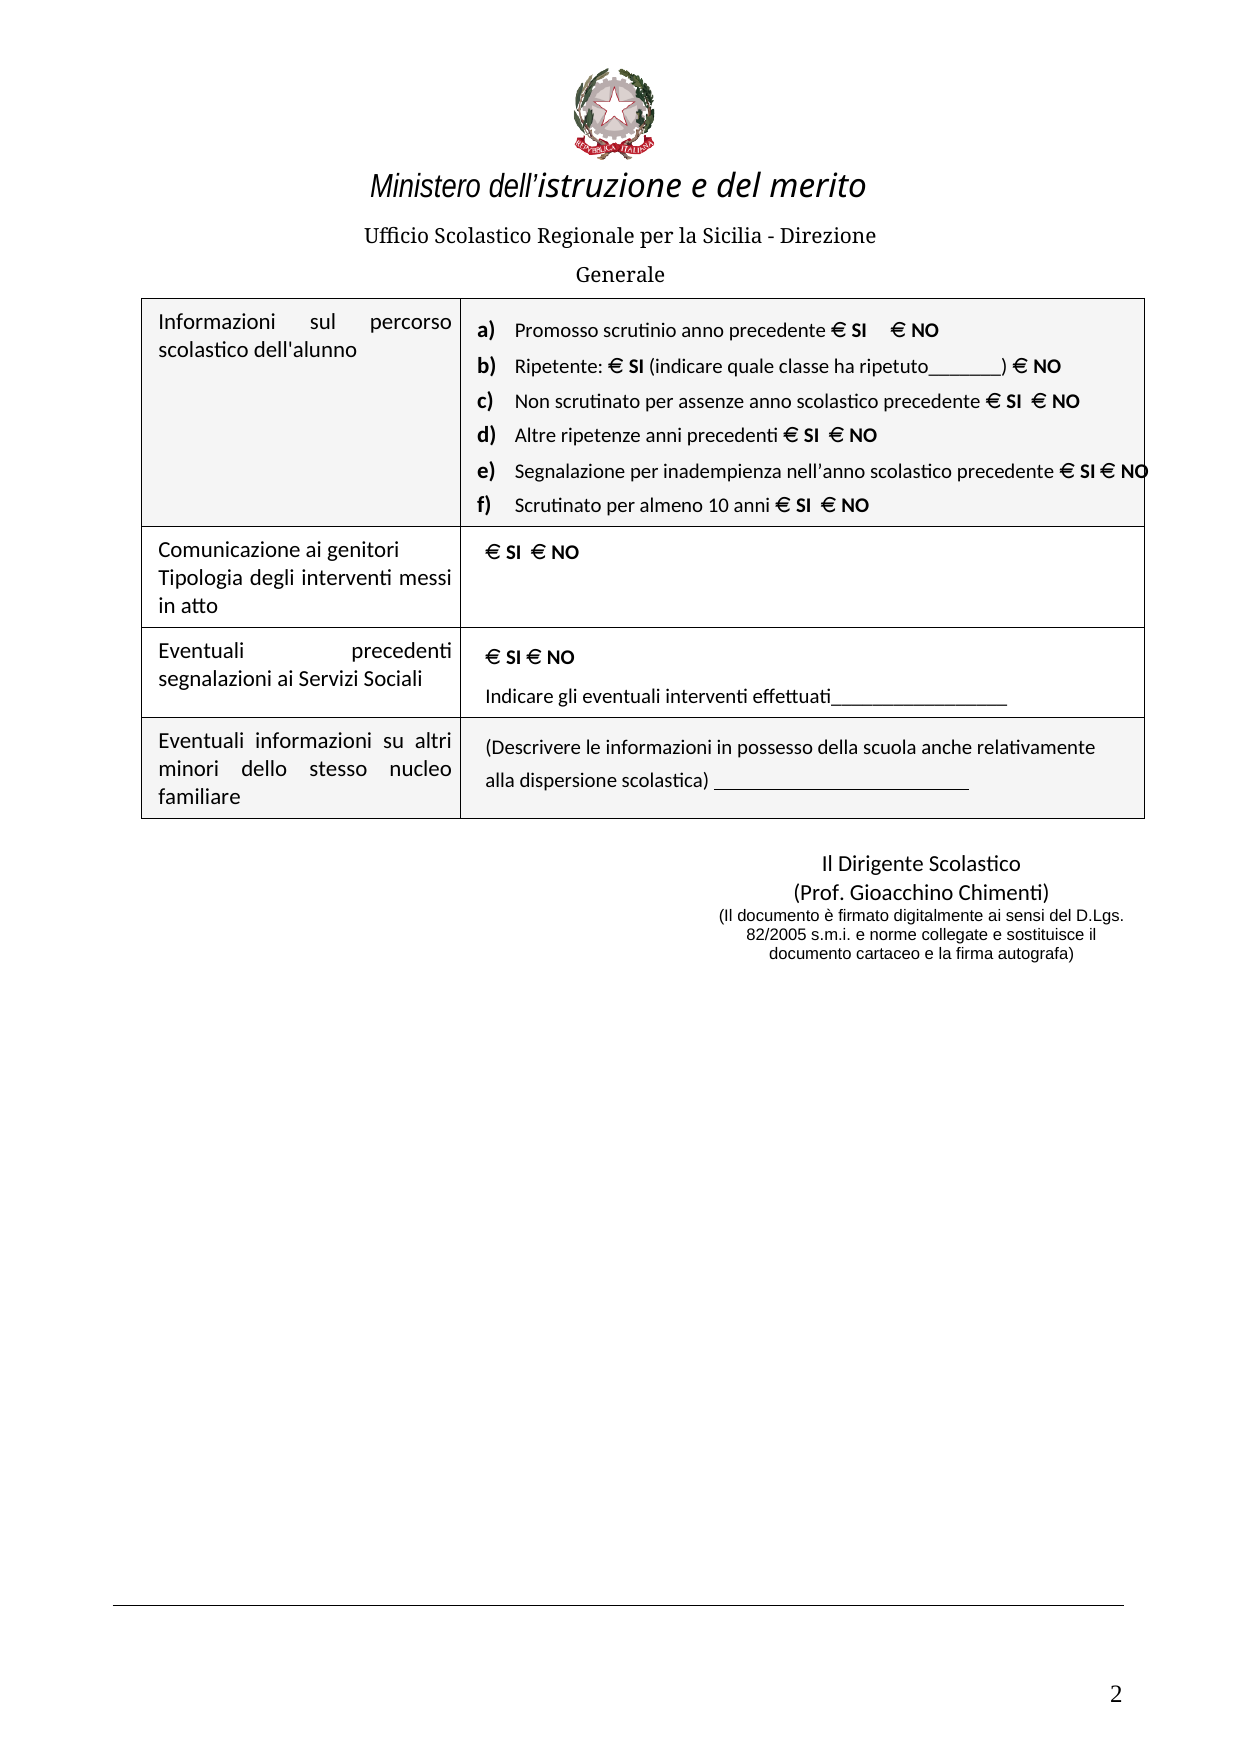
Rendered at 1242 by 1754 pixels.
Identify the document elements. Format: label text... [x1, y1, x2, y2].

table_cell Eventuali precedenti segnalazioni ai Servizi Sociali [142, 628, 460, 717]
text (Prof. Gioacchino Chimenti) [697, 878, 1146, 906]
table_cell SI NO Indicare gli eventuali interventi effettuati_________________ [461, 628, 1144, 717]
table_cell Promosso scrutinio anno precedente SI NO Ripetente: SI (indicare quale classe ha ripetuto_______) NO Non scrutinato per assenze anno scolastico precedente SI NO Altre ripetenze anni precedenti SI NO Segnalazione per inadempienza nell’anno scolastico precedente SI NO Scrutinato per almeno 10 anni SI NO [461, 299, 1144, 526]
table_cell Eventuali informazioni su altri minori dello stesso nucleo familiare [142, 718, 460, 818]
table_cell Informazioni sul percorso scolastico dell'alunno [142, 299, 460, 526]
picture [573, 68, 655, 160]
table_cell Comunicazione ai genitori Tipologia degli interventi messi in atto [142, 527, 460, 627]
table_cell SI NO [461, 527, 1144, 627]
text Il Dirigente Scolastico [697, 849, 1146, 878]
table_cell (Descrivere le informazioni in possesso della scuola anche relativamente alla dispersione scolastica) [461, 718, 1144, 818]
